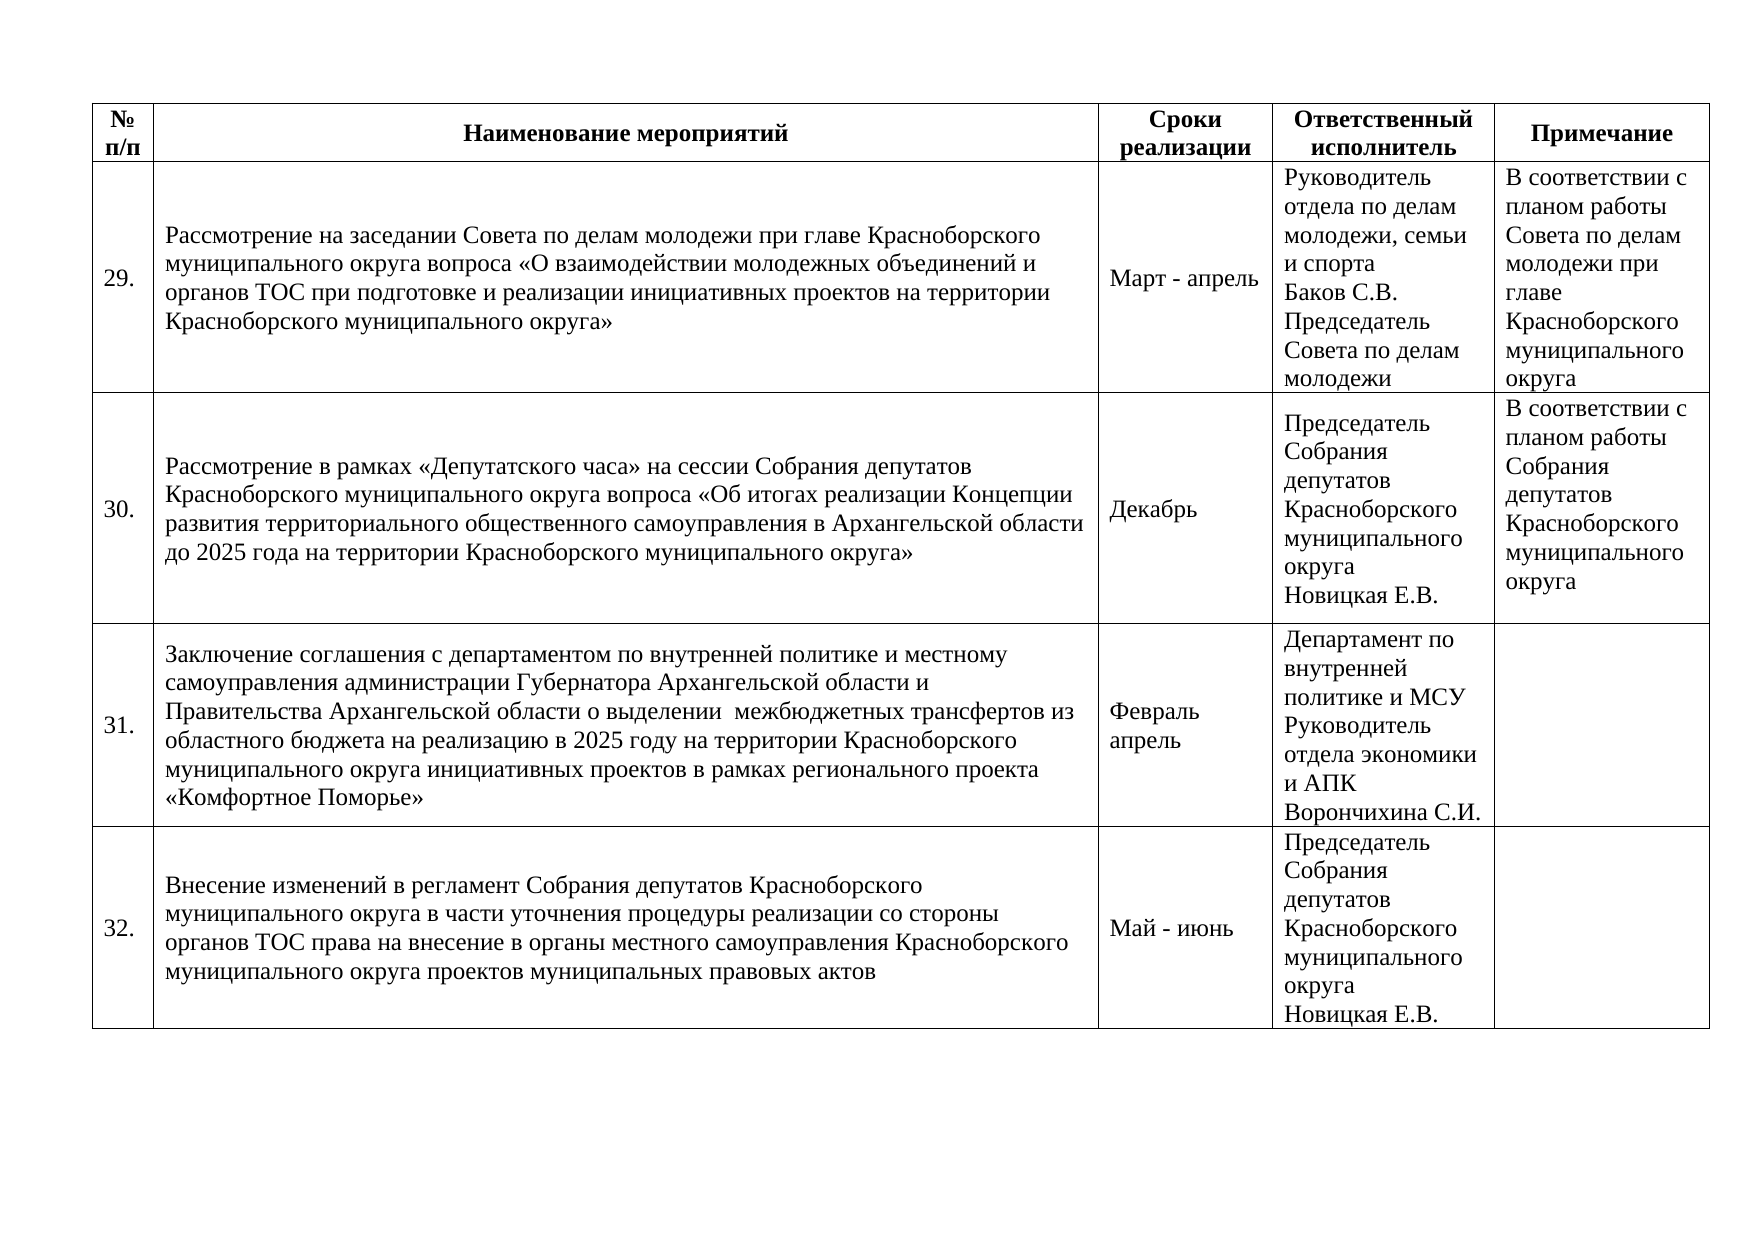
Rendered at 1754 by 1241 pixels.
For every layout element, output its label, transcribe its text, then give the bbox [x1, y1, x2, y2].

table_cell 32. [93, 827, 153, 1028]
table_header Примечание [1495, 104, 1709, 161]
table_cell [1495, 624, 1709, 826]
table_cell Руководитель отдела по делам молодежи, семьи и спорта Баков С.В. Председатель Совета по делам молодежи [1273, 162, 1494, 392]
table_cell 31. [93, 624, 153, 826]
table_cell Декабрь [1099, 393, 1272, 623]
table_header Ответственный исполнитель [1273, 104, 1494, 161]
table_cell Рассмотрение на заседании Совета по делам молодежи при главе Красноборского муниципального округа вопроса «О взаимодействии молодежных объединений и органов ТОС при подготовке и реализации инициативных проектов на территории Красноборского муниципального округа» [154, 162, 1098, 392]
table_cell Председатель Собрания депутатов Красноборского муниципального округа Новицкая Е.В. [1273, 393, 1494, 623]
table_header № п/п [93, 104, 153, 161]
table_header Наименование мероприятий [154, 104, 1098, 161]
table_cell Май - июнь [1099, 827, 1272, 1028]
table_cell [1495, 827, 1709, 1028]
table_cell В соответствии с планом работы Совета по делам молодежи при главе Красноборского муниципального округа [1495, 162, 1709, 392]
table_cell Рассмотрение в рамках «Депутатского часа» на сессии Собрания депутатов Красноборского муниципального округа вопроса «Об итогах реализации Концепции развития территориального общественного самоуправления в Архангельской области до 2025 года на территории Красноборского муниципального округа» [154, 393, 1098, 623]
table_cell В соответствии с планом работы Собрания депутатов Красноборского муниципального округа [1495, 393, 1709, 623]
table_cell Март - апрель [1099, 162, 1272, 392]
table_cell Заключение соглашения с департаментом по внутренней политике и местному самоуправления администрации Губернатора Архангельской области и Правительства Архангельской области о выделении межбюджетных трансфертов из областного бюджета на реализацию в 2025 году на территории Красноборского муниципального округа инициативных проектов в рамках регионального проекта «Комфортное Поморье» [154, 624, 1098, 826]
table_cell Внесение изменений в регламент Собрания депутатов Красноборского муниципального округа в части уточнения процедуры реализации со стороны органов ТОС права на внесение в органы местного самоуправления Красноборского муниципального округа проектов муниципальных правовых актов [154, 827, 1098, 1028]
table_cell Департамент по внутренней политике и МСУ Руководитель отдела экономики и АПК Ворончихина С.И. [1273, 624, 1494, 826]
table_cell Февраль апрель [1099, 624, 1272, 826]
table_header Сроки реализации [1099, 104, 1272, 161]
table_cell Председатель Собрания депутатов Красноборского муниципального округа Новицкая Е.В. [1273, 827, 1494, 1028]
table_cell 30. [93, 393, 153, 623]
table_cell 29. [93, 162, 153, 392]
